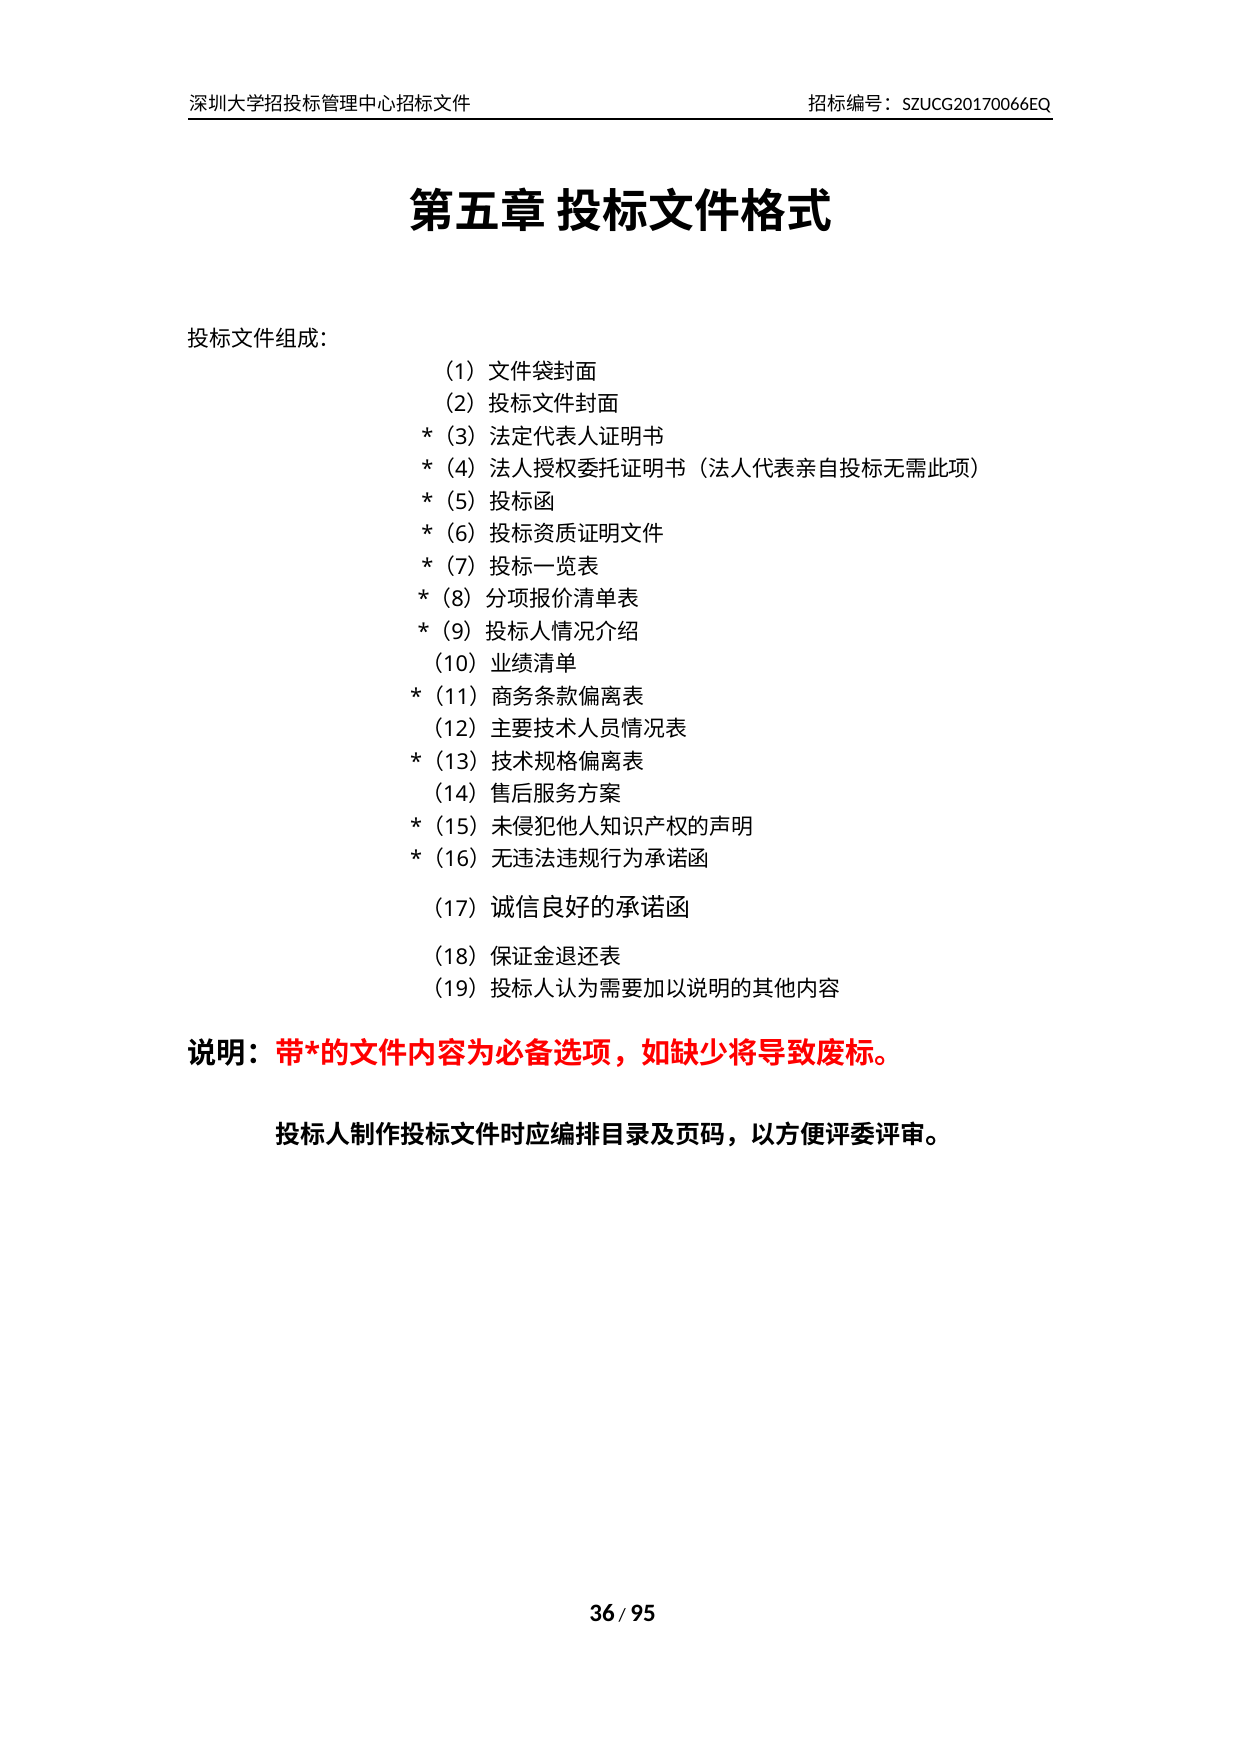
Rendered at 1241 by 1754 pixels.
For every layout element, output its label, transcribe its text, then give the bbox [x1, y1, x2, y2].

text 投标人制作投标文件时应编排目录及页码，以方便评委评审。 [231, 1098, 1053, 1163]
text *（16）无违法违规行为承诺函 [262, 841, 1053, 873]
text （18）保证金退还表 [262, 938, 1053, 971]
text *（4）法人授权委托证明书（法人代表亲自投标无需此项） [262, 451, 1053, 483]
text *（8）分项报价清单表 [187, 581, 1053, 613]
text *（3）法定代表人证明书 [262, 418, 1053, 451]
text *（7）投标一览表 [262, 548, 1053, 581]
text *（5）投标函 [262, 483, 1053, 516]
text （10）业绩清单 [262, 646, 1053, 678]
text （14）售后服务方案 [262, 776, 1053, 808]
text （19）投标人认为需要加以说明的其他内容 [262, 971, 1053, 1003]
text 投标文件组成： [187, 321, 1053, 353]
text *（13）技术规格偏离表 [262, 743, 1053, 776]
text （12）主要技术人员情况表 [262, 711, 1053, 743]
text *（6）投标资质证明文件 [262, 516, 1053, 548]
text *（15）未侵犯他人知识产权的声明 [262, 808, 1053, 841]
text *（9）投标人情况介绍 [187, 613, 1053, 646]
text 说明：带*的文件内容为必备选项，如缺少将导致废标。 [187, 1018, 1053, 1083]
text 第五章 投标文件格式 [187, 158, 1053, 256]
text （17）诚信良好的承诺函 [262, 873, 1053, 938]
text （2）投标文件封面 [262, 386, 1053, 418]
text *（11）商务条款偏离表 [262, 678, 1053, 711]
text （1）文件袋封面 [262, 353, 1053, 386]
